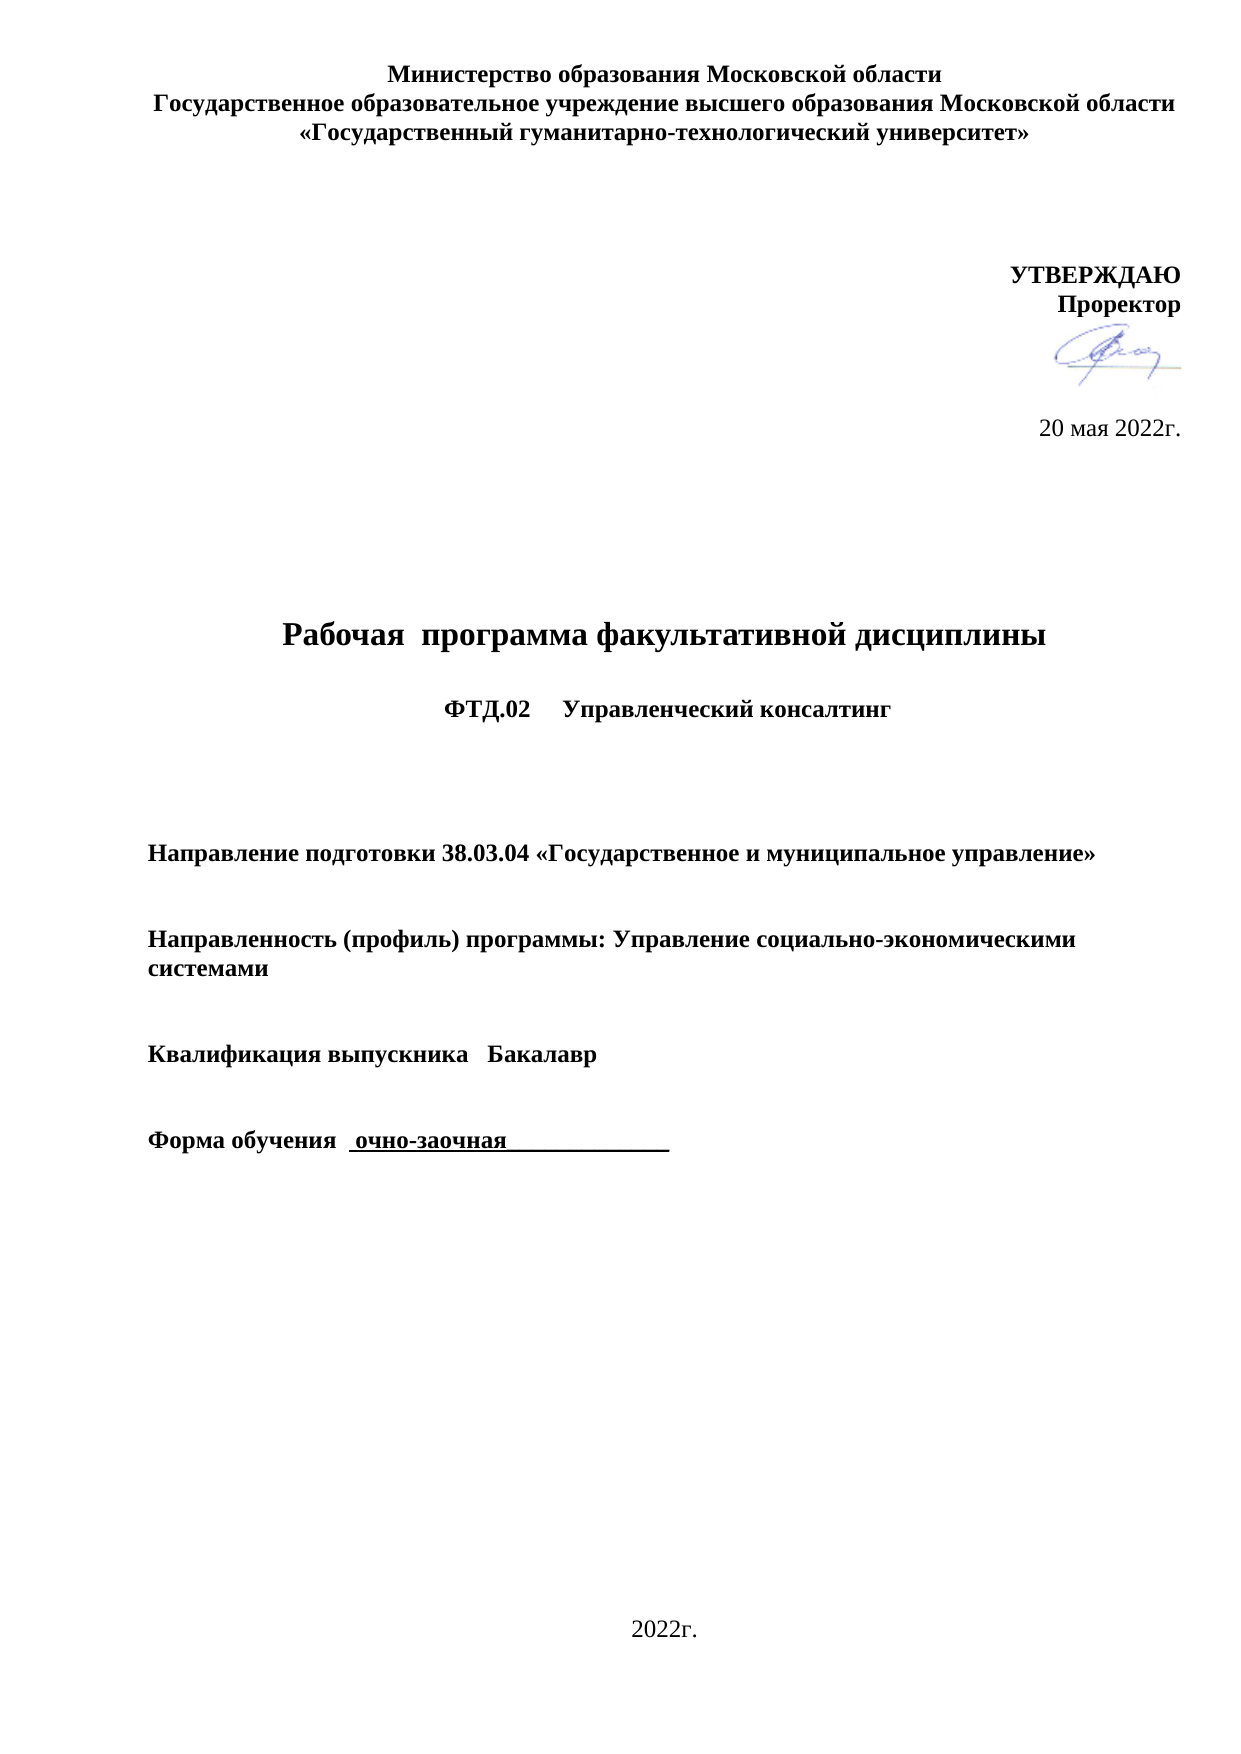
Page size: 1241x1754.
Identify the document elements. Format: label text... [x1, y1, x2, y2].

text УТВЕРЖДАЮ [148, 260, 1181, 289]
text 2022г. [133, 1614, 1181, 1643]
picture [1029, 317, 1182, 414]
text Рабочая программа факультативной дисциплины [148, 614, 1181, 653]
text 20 мая 2022г. [148, 413, 1181, 442]
text Форма обучения очно-заочная_____________ [148, 1125, 1181, 1154]
text Государственное образовательное учреждение высшего образования Московской области «Государственный гуманитарно-технологический университет» [148, 88, 1181, 145]
text ФТД.02 Управленческий консалтинг [148, 665, 1181, 751]
text Направленность (профиль) программы: Управление социально-экономическими системами [148, 924, 1181, 981]
text Направление подготовки 38.03.04 «Государственное и муниципальное управление» [148, 838, 1181, 866]
text Квалификация выпускника Бакалавр [148, 1039, 1181, 1068]
text Проректор [148, 289, 1181, 318]
text Министерство образования Московской области [148, 59, 1181, 88]
